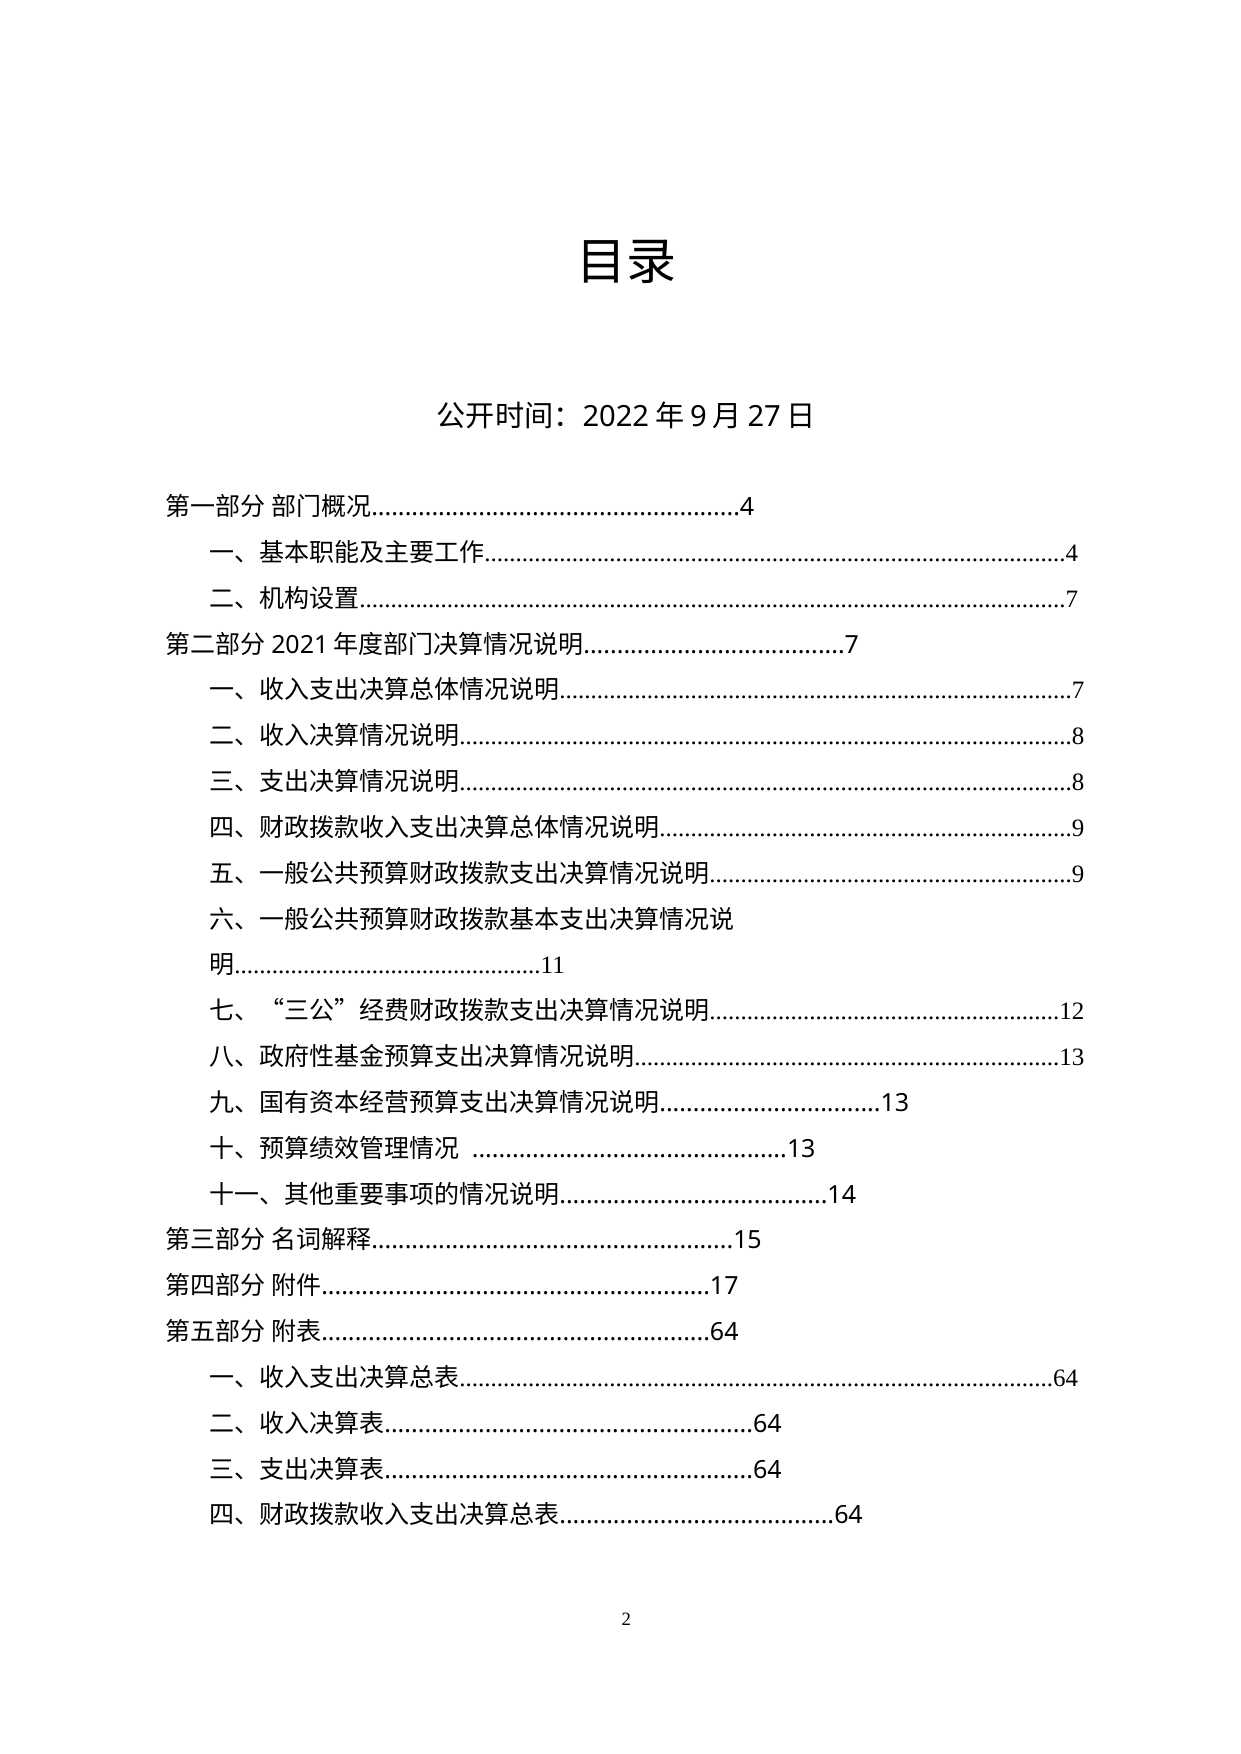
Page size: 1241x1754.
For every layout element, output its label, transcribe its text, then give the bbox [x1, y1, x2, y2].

text 十一、其他重要事项的情况说明........................................14 [165, 1166, 1087, 1212]
text 七、“三公”经费财政拨款支出决算情况说明........................................................12 [209, 983, 1087, 1029]
text 第三部分 名词解释......................................................15 [165, 1212, 1087, 1258]
text 一、基本职能及主要工作.............................................................................................4 [209, 525, 1087, 571]
text 二、收入决算情况说明..................................................................................................8 [209, 708, 1087, 754]
text 八、政府性基金预算支出决算情况说明....................................................................13 [209, 1029, 1087, 1075]
text 目录 [165, 209, 1087, 307]
text 一、收入支出决算总表...............................................................................................64 [209, 1350, 1087, 1396]
text 四、财政拨款收入支出决算总体情况说明..................................................................9 [209, 800, 1087, 846]
text 三、支出决算情况说明..................................................................................................8 [209, 754, 1087, 800]
text 三、支出决算表.......................................................64 [209, 1441, 1087, 1487]
text 六、一般公共预算财政拨款基本支出决算情况说明.................................................11 [209, 891, 1087, 983]
text 二、收入决算表.......................................................64 [209, 1396, 1087, 1441]
text 一、收入支出决算总体情况说明..................................................................................7 [209, 662, 1087, 708]
text 五、一般公共预算财政拨款支出决算情况说明..........................................................9 [209, 846, 1087, 891]
text 第五部分 附表..........................................................64 [165, 1304, 1087, 1350]
text 第一部分 部门概况.......................................................4 [165, 479, 1087, 525]
text 公开时间：2022年9月27日 [165, 381, 1087, 446]
text 十、预算绩效管理情况 ...............................................13 [165, 1121, 1087, 1166]
text 九、国有资本经营预算支出决算情况说明.................................13 [209, 1075, 1087, 1121]
text 二、机构设置.................................................................................................................7 [209, 571, 1087, 616]
text 四、财政拨款收入支出决算总表.........................................64 [209, 1487, 1087, 1533]
text 第二部分 2021年度部门决算情况说明.......................................7 [165, 616, 1087, 662]
text 第四部分 附件..........................................................17 [165, 1258, 1087, 1304]
